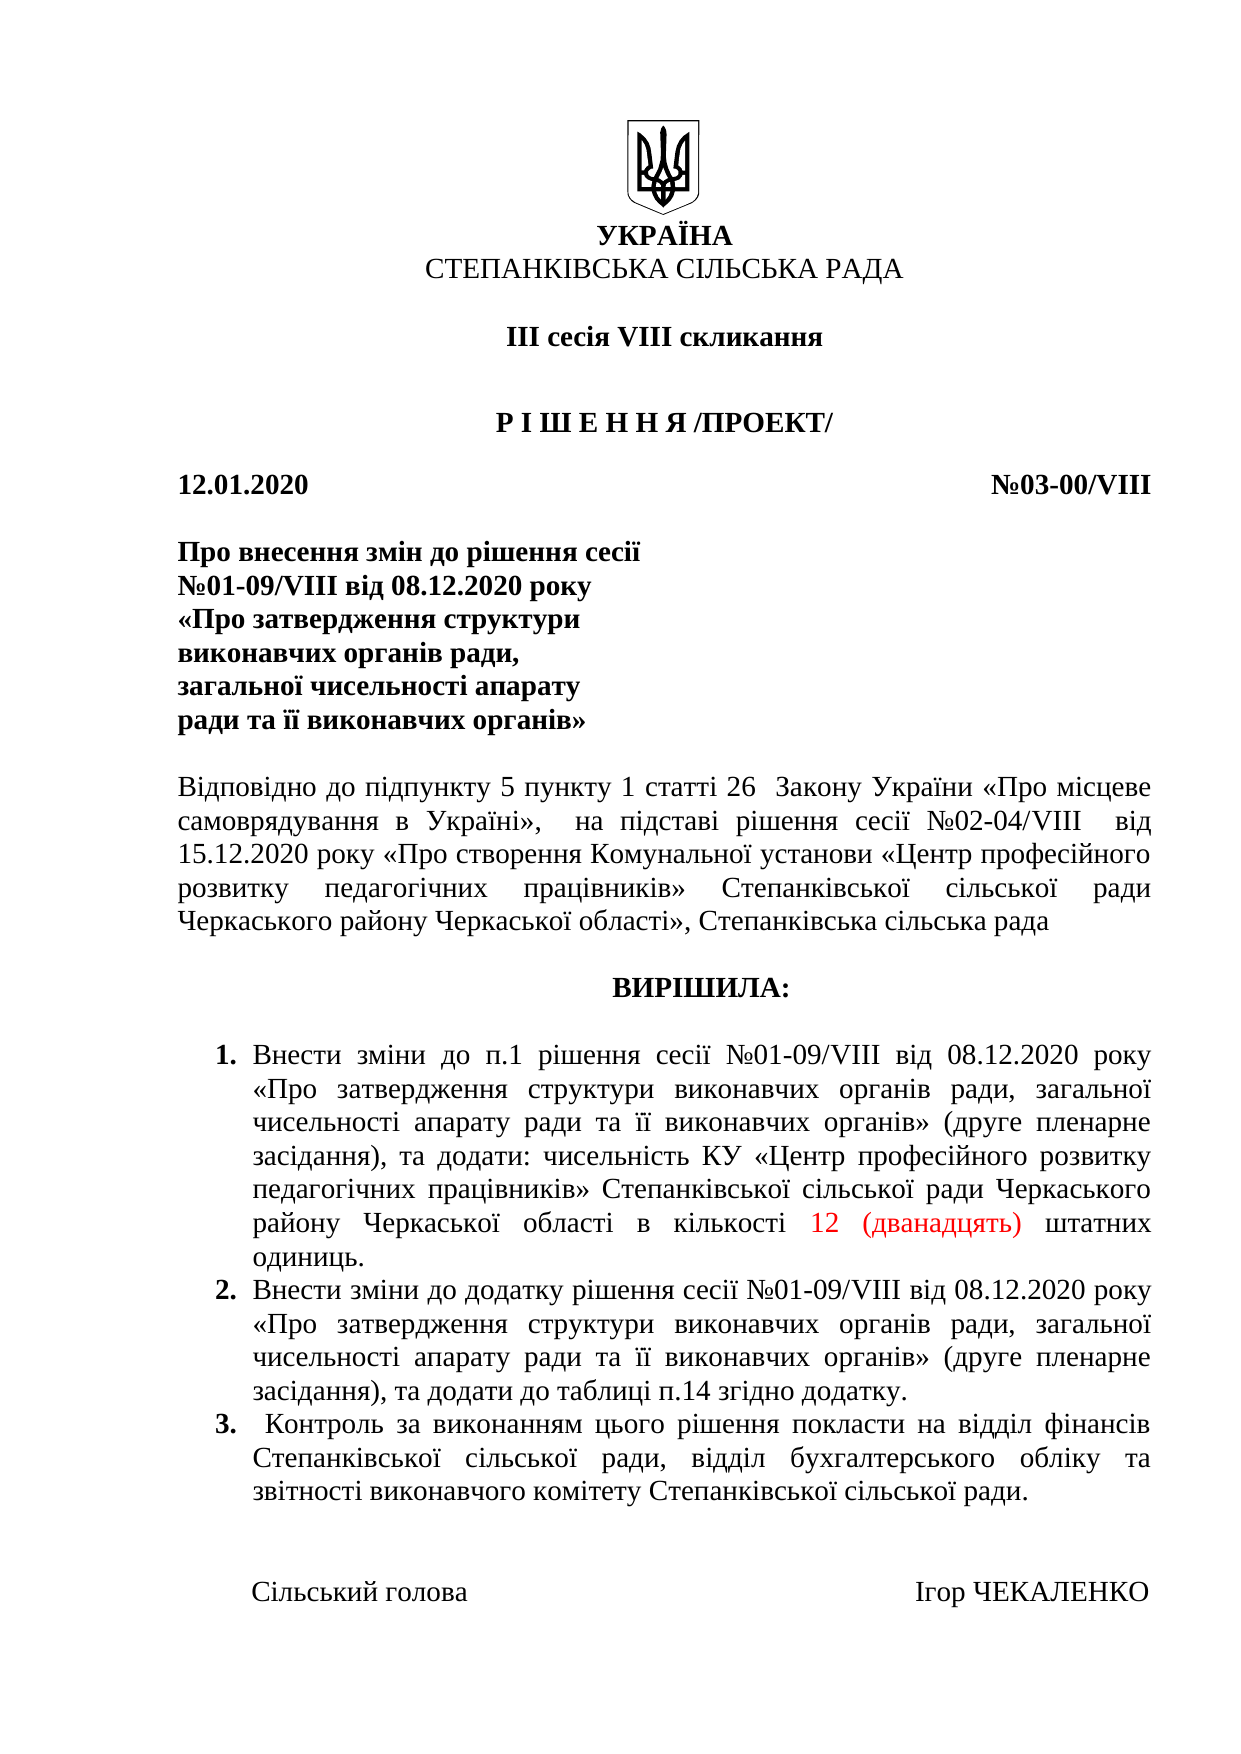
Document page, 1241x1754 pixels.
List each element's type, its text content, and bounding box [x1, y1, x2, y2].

list Внести зміни до п.1 рішення сесії №01-09/VІІІ від 08.12.2020 року «Про затвердження структури виконавчих органів ради, загальної чисельності апарату ради та її виконавчих органів» (друге пленарне засідання), та додати: чисельність КУ «Центр професійного розвитку педагогічних працівників» Степанківської сільської ради Черкаського району Черкаської області в кількості 12 (дванадцять) штатних одиниць. [215, 1037, 1152, 1272]
text Про внесення змін до рішення сесії [177, 534, 1152, 568]
text «Про затвердження структури [177, 601, 1152, 635]
text УКРАЇНА [177, 218, 1152, 252]
text №01-09/VІІІ від 08.12.2020 року [177, 568, 1152, 601]
text Відповідно до підпункту 5 пункту 1 статті 26 Закону України «Про місцеве самоврядування в Україні», на підставі рішення сесії №02-04/VІІІ від 15.12.2020 року «Про створення Комунальної установи «Центр професійного розвитку педагогічних працівників» Степанківської сільської ради Черкаського району Черкаської області», Степанківська сільська рада [177, 769, 1152, 937]
text 12.01.2020 №03-00/VІІІ [177, 467, 1152, 501]
text ВИРІШИЛА: [192, 970, 1152, 1004]
text СТЕПАНКІВСЬКА СІЛЬСЬКА РАДА [177, 252, 1152, 285]
text ІІІ сесія VІІІ скликання [177, 319, 1152, 352]
text ради та її виконавчих органів» [177, 702, 1152, 736]
text Р І Ш Е Н Н Я /ПРОЕКТ/ [177, 405, 1152, 438]
text загальної чисельності апарату [177, 668, 1152, 702]
list Контроль за виконанням цього рішення покласти на відділ фінансів Степанківської сільської ради, відділ бухгалтерського обліку та звітності виконавчого комітету Степанківської сільської ради. [215, 1406, 1152, 1507]
text виконавчих органів ради, [177, 635, 1152, 668]
list Внести зміни до додатку рішення сесії №01-09/VІІІ від 08.12.2020 року «Про затвердження структури виконавчих органів ради, загальної чисельності апарату ради та її виконавчих органів» (друге пленарне засідання), та додати до таблиці п.14 згідно додатку. [215, 1272, 1152, 1406]
text Сільський голова Ігор ЧЕКАЛЕНКО [192, 1574, 1152, 1608]
